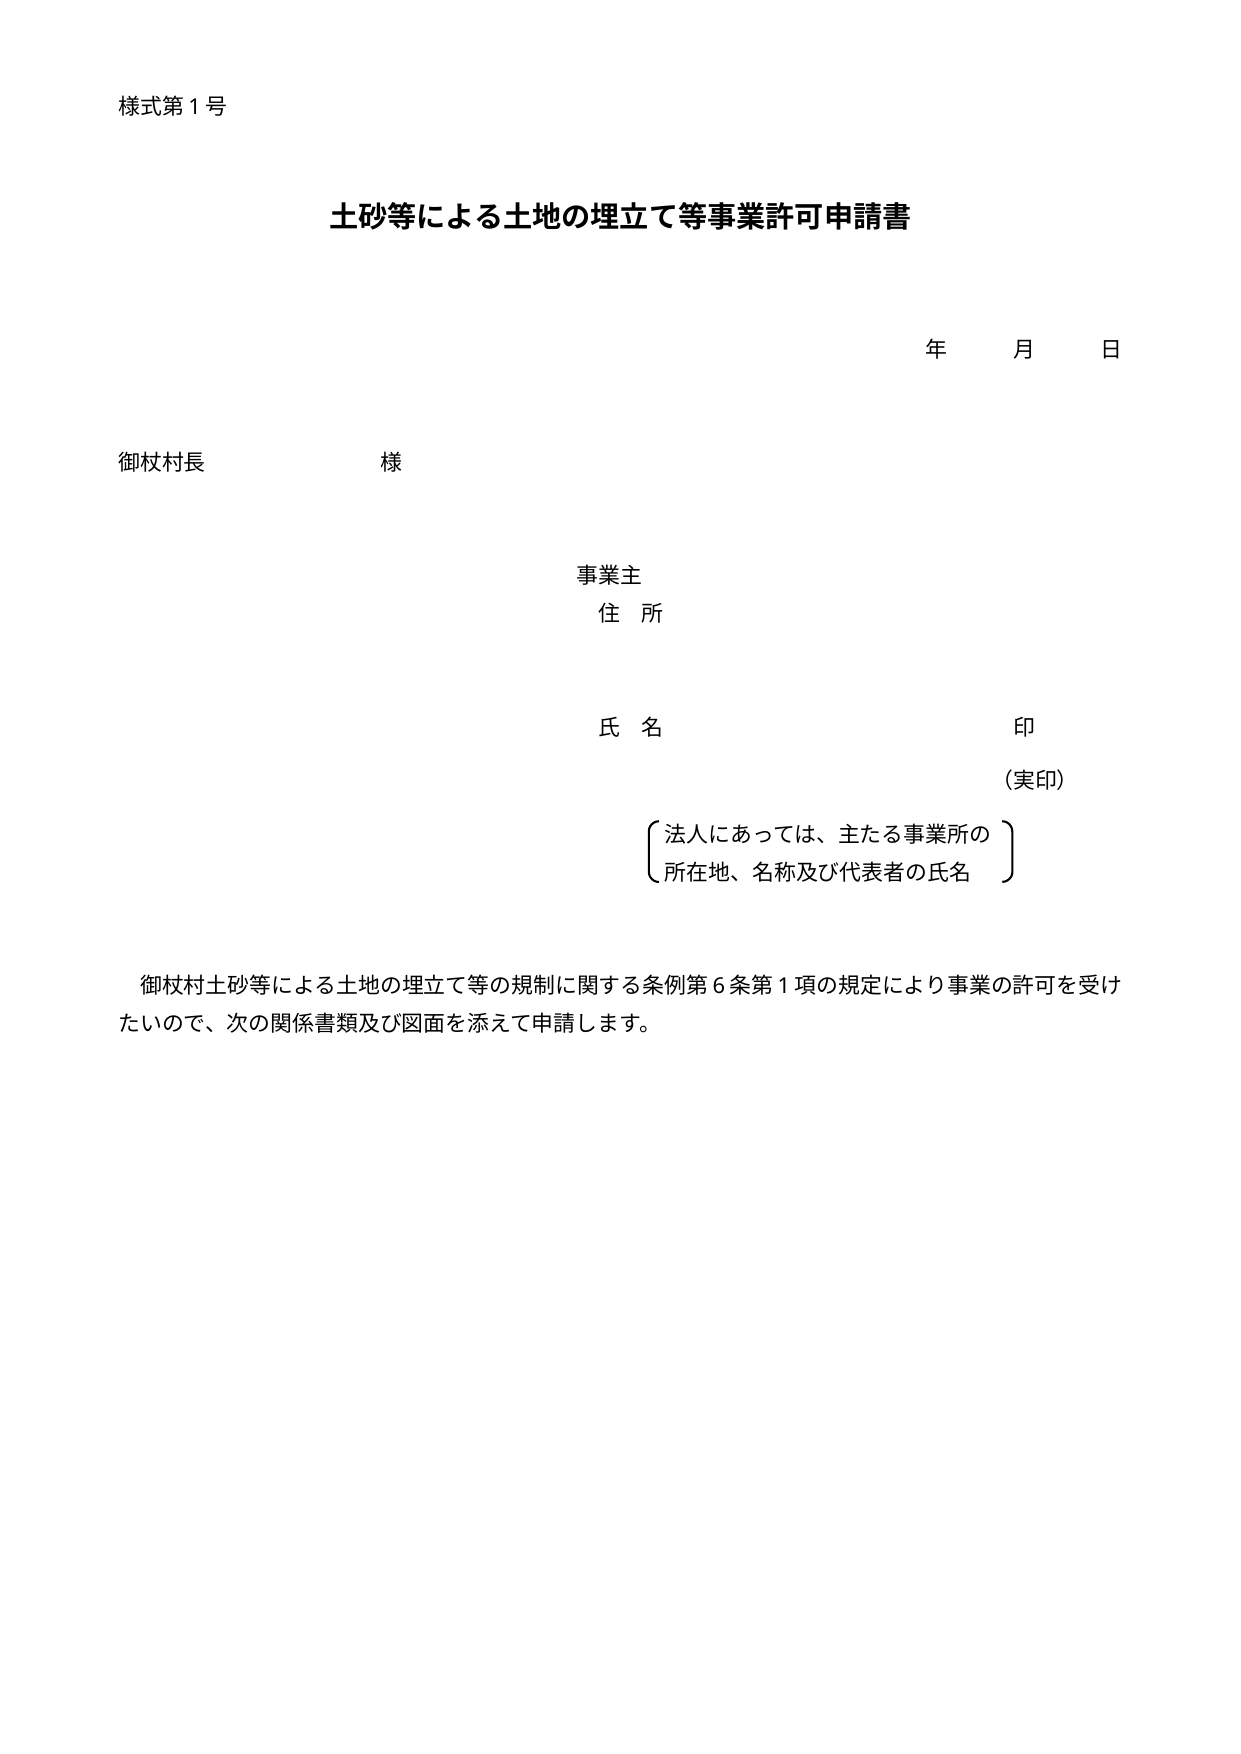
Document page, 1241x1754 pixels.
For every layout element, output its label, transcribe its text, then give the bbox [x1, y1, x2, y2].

text 住 所 [118, 593, 1122, 631]
text 法人にあっては、主たる事業所の [118, 814, 1122, 852]
text （実印） [118, 760, 1078, 798]
text 氏 名 印 [118, 707, 1122, 744]
text 御杖村土砂等による土地の埋立て等の規制に関する条例第6条第1項の規定により事業の許可を受けたいので、次の関係書類及び図面を添えて申請します。 [118, 965, 1122, 1041]
text 御杖村長 様 [118, 442, 1122, 480]
text 土砂等による土地の埋立て等事業許可申請書 [118, 177, 1122, 253]
text 年 月 日 [118, 329, 1122, 366]
text 事業主 [118, 556, 1122, 593]
text 所在地、名称及び代表者の氏名 [118, 852, 1122, 890]
